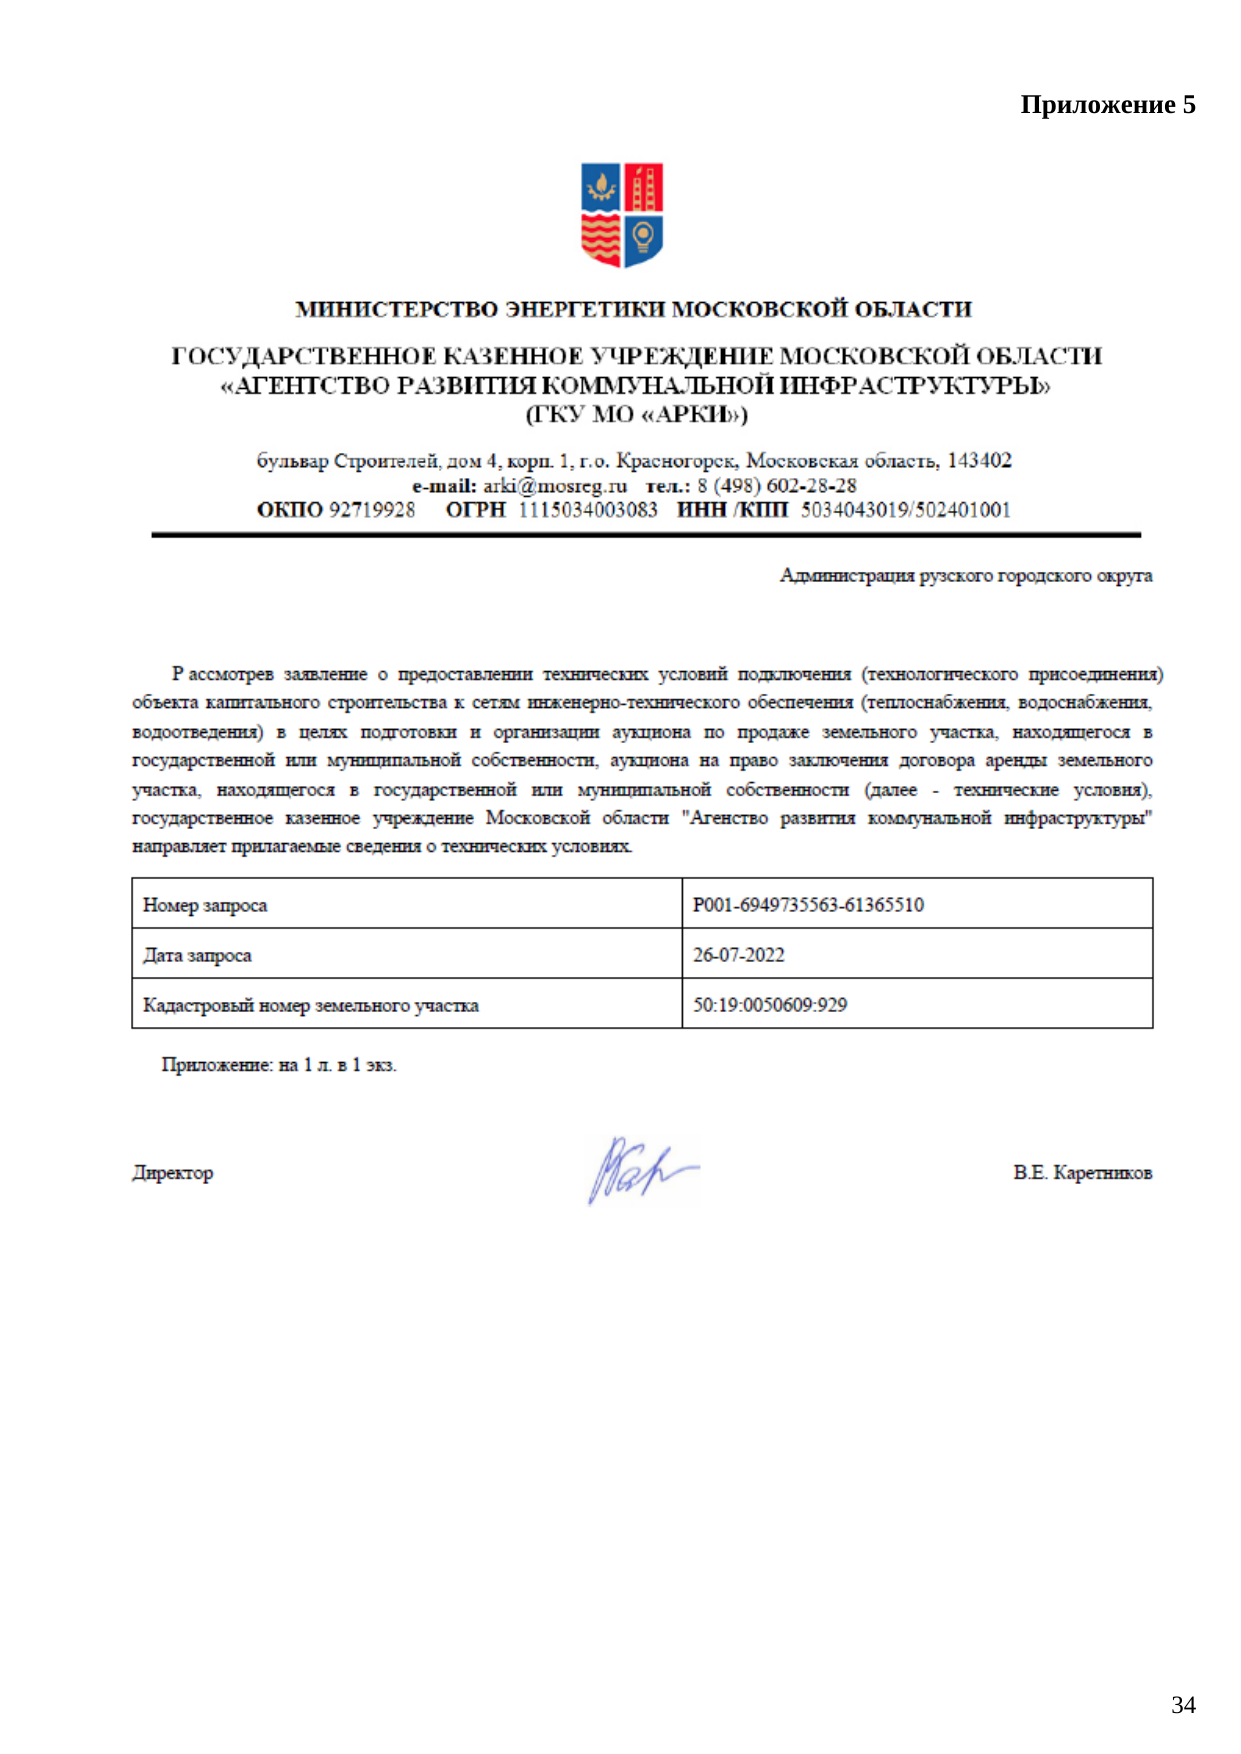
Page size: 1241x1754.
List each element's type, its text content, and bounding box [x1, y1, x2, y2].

subtitle Приложение 5 [14, 89, 1196, 120]
picture [80, 119, 1190, 1503]
